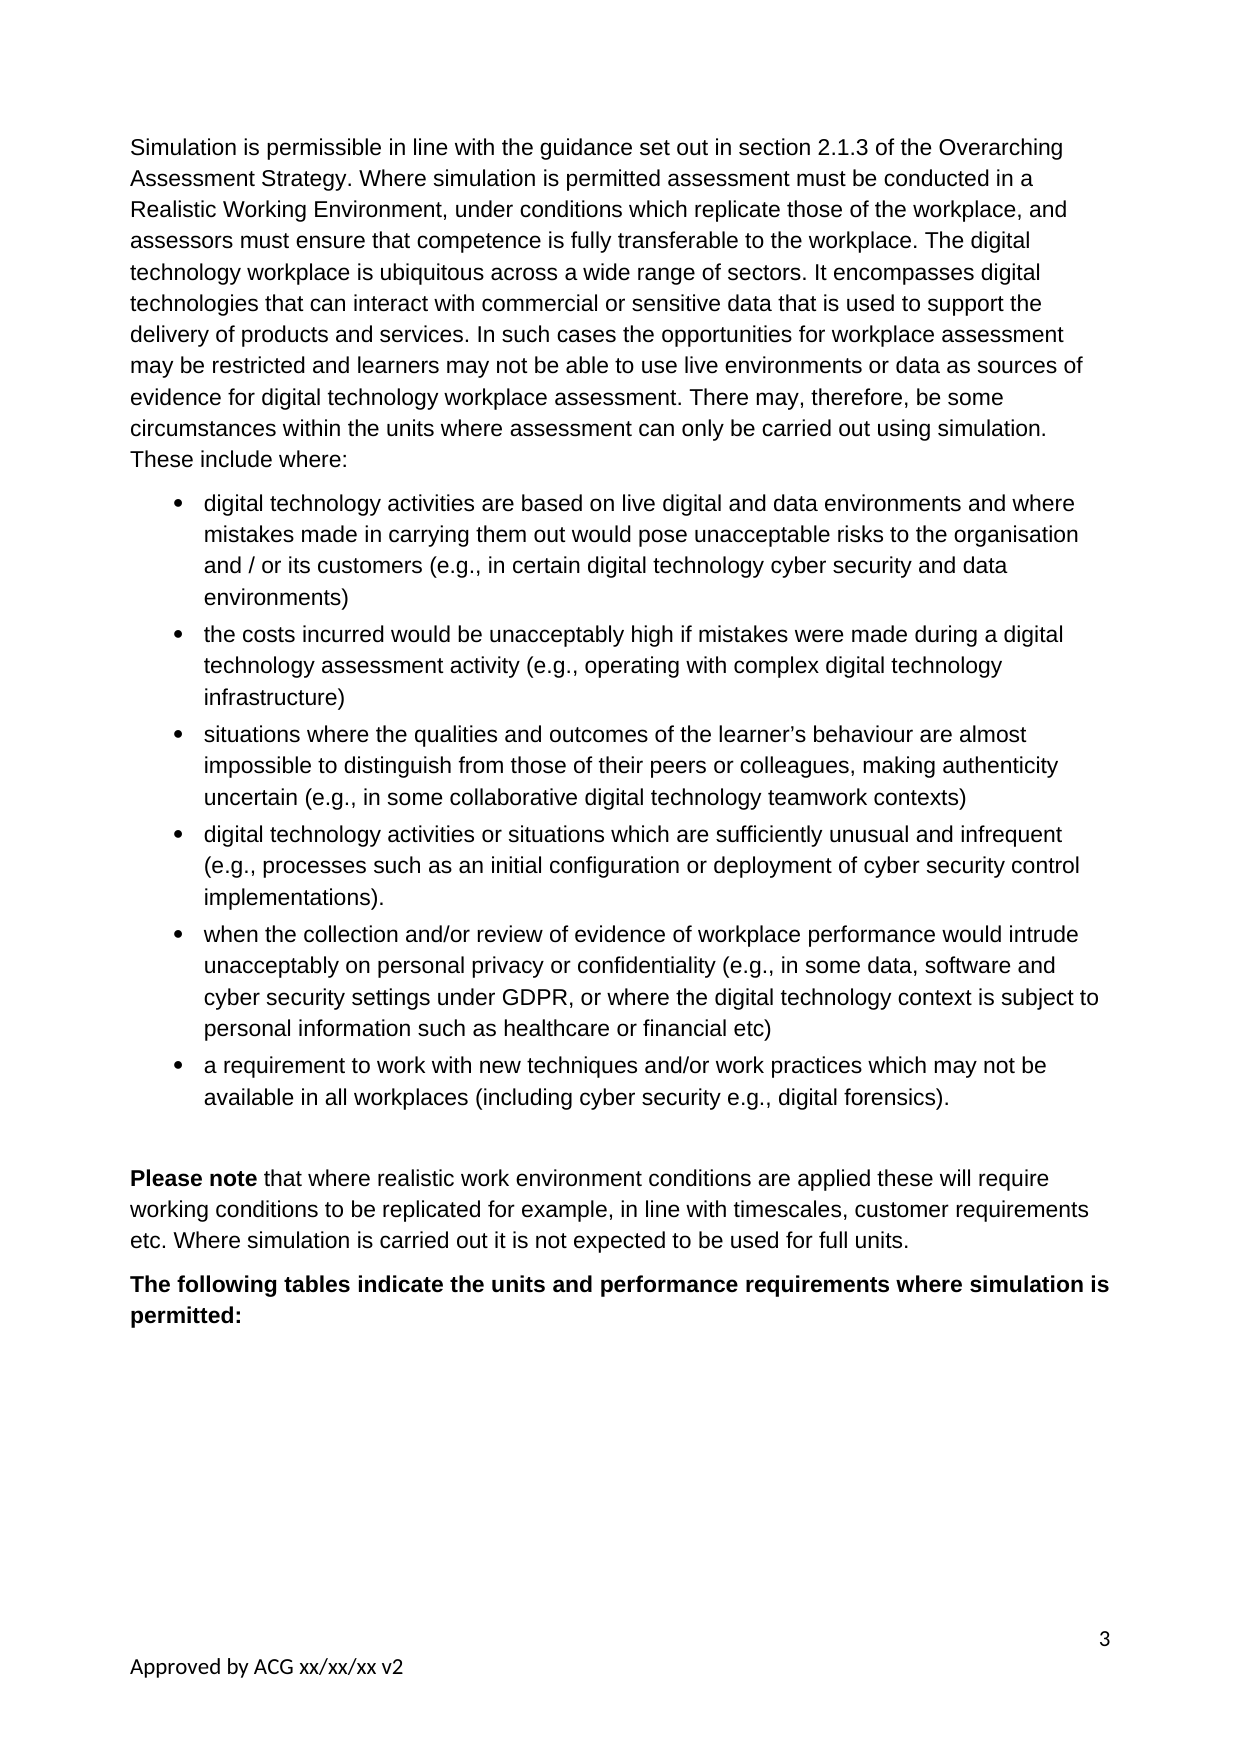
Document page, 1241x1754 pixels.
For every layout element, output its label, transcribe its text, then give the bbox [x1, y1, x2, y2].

list situations where the qualities and outcomes of the learner’s behaviour are almost impossible to distinguish from those of their peers or colleagues, making authenticity uncertain (e.g., in some collaborative digital technology teamwork contexts) [174, 717, 1110, 811]
list digital technology activities are based on live digital and data environments and where mistakes made in carrying them out would pose unacceptable risks to the organisation and / or its customers (e.g., in certain digital technology cyber security and data environments) [174, 486, 1110, 611]
list digital technology activities or situations which are sufficiently unusual and infrequent (e.g., processes such as an initial configuration or deployment of cyber security control implementations). [174, 817, 1110, 911]
text The following tables indicate the units and performance requirements where simulation is permitted: [130, 1267, 1110, 1330]
text Simulation is permissible in line with the guidance set out in section 2.1.3 of the Overarching Assessment Strategy. Where simulation is permitted assessment must be conducted in a Realistic Working Environment, under conditions which replicate those of the workplace, and assessors must ensure that competence is fully transferable to the workplace. The digital technology workplace is ubiquitous across a wide range of sectors. It encompasses digital technologies that can interact with commercial or sensitive data that is used to support the delivery of products and services. In such cases the opportunities for workplace assessment may be restricted and learners may not be able to use live environments or data as sources of evidence for digital technology workplace assessment. There may, therefore, be some circumstances within the units where assessment can only be carried out using simulation. These include where: [130, 130, 1110, 474]
list a requirement to work with new techniques and/or work practices which may not be available in all workplaces (including cyber security e.g., digital forensics). [174, 1049, 1110, 1111]
list the costs incurred would be unacceptably high if mistakes were made during a digital technology assessment activity (e.g., operating with complex digital technology infrastructure) [174, 617, 1110, 711]
text Please note that where realistic work environment conditions are applied these will require working conditions to be replicated for example, in line with timescales, customer requirements etc. Where simulation is carried out it is not expected to be used for full units. [130, 1161, 1110, 1255]
list when the collection and/or review of evidence of workplace performance would intrude unacceptably on personal privacy or confidentiality (e.g., in some data, software and cyber security settings under GDPR, or where the digital technology context is subject to personal information such as healthcare or financial etc) [174, 917, 1110, 1042]
